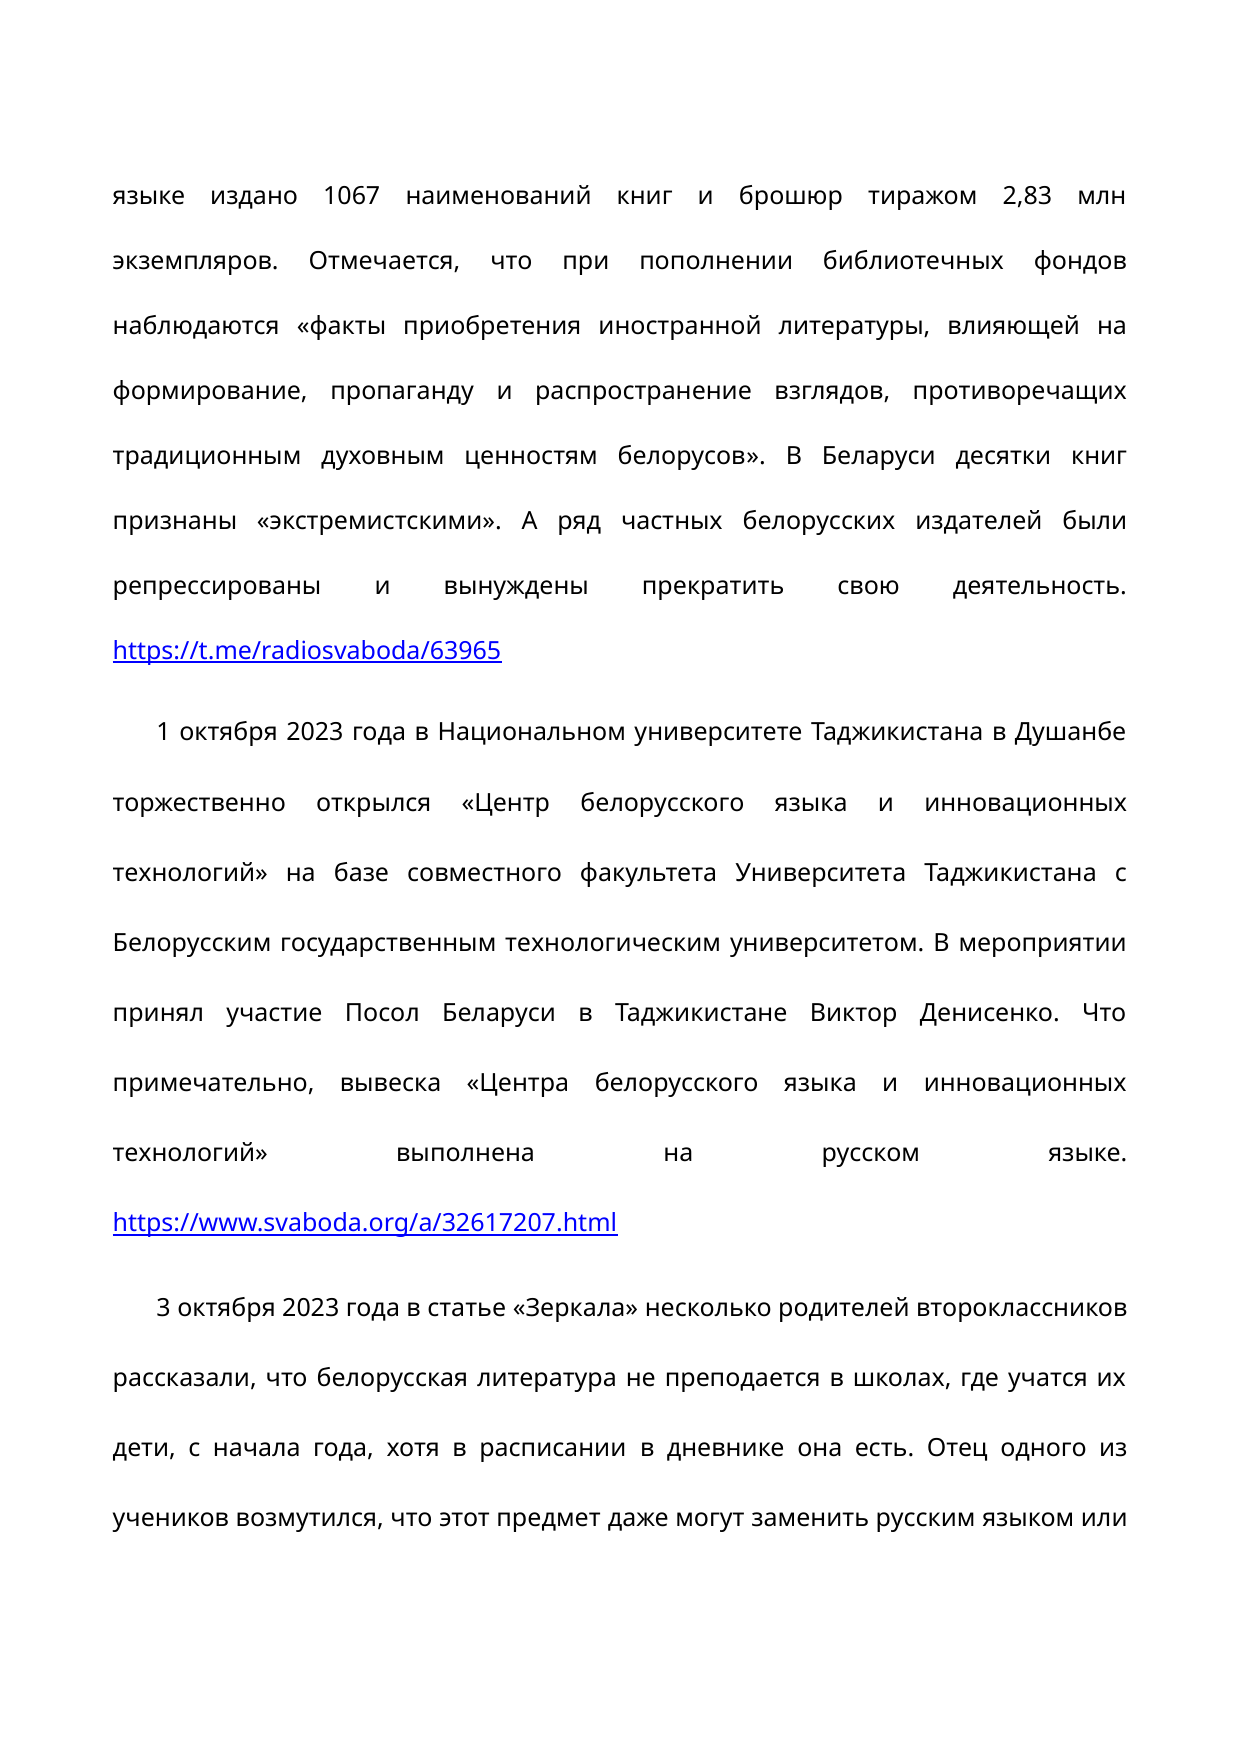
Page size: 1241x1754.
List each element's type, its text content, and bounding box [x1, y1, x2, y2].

text 1 октября 2023 года в Национальном университете Таджикистана в Душанбе торжественно открылся «Центр белорусского языка и инновационных технологий» на базе совместного факультета Университета Таджикистана с Белорусским государственным технологическим университетом. В мероприятии принял участие Посол Беларуси в Таджикистане Виктор Денисенко. Что примечательно, вывеска «Центра белорусского языка и инновационных технологий» выполнена на русском языке. https://www.svaboda.org/a/32617207.html [112, 699, 1128, 1254]
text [112, 1274, 1128, 1549]
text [112, 162, 1128, 682]
